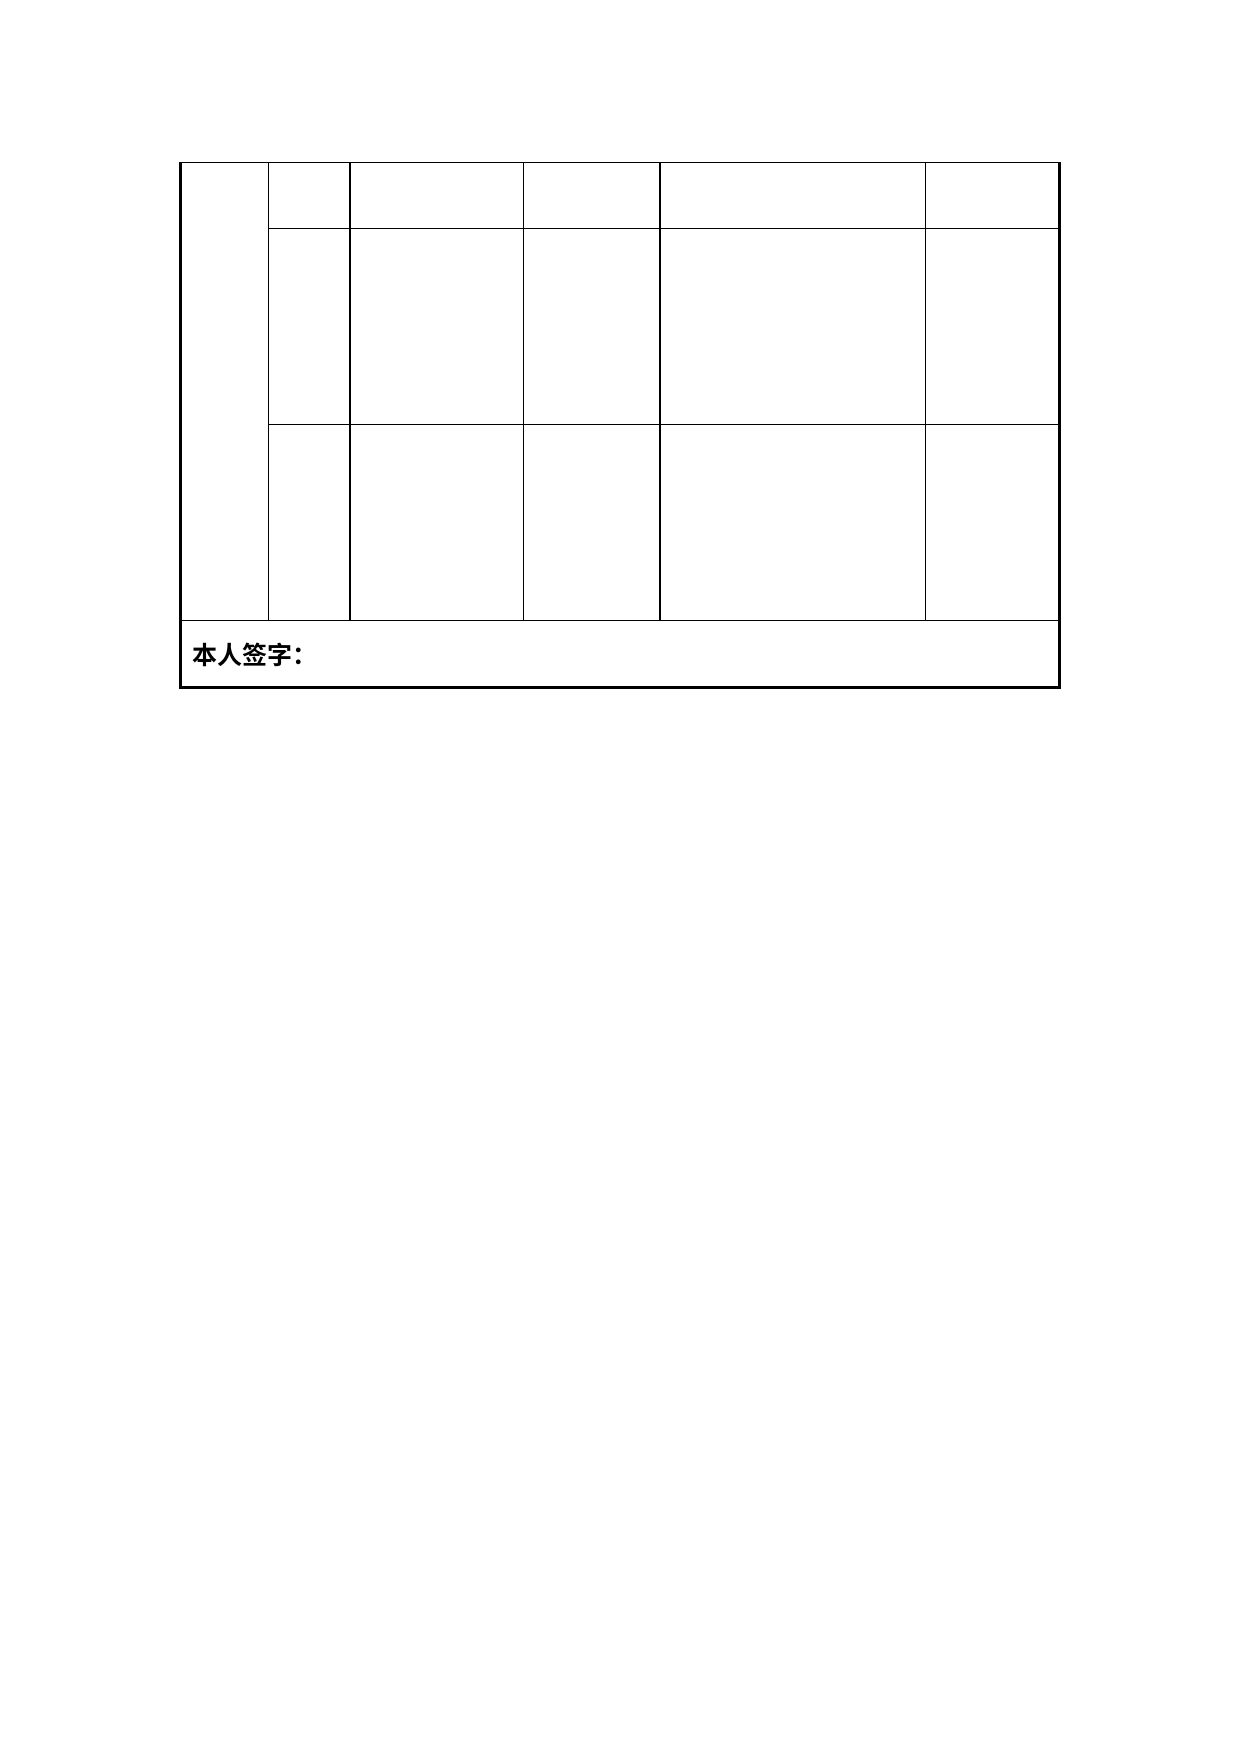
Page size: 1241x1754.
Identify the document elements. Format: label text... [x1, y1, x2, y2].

table_cell [269, 229, 349, 424]
table_cell [926, 229, 1058, 424]
table_cell 本人签字： [182, 621, 1058, 686]
table_cell [524, 229, 659, 424]
table_cell [926, 163, 1058, 228]
table_cell [351, 425, 523, 620]
table_cell [524, 163, 659, 228]
table_cell [269, 425, 349, 620]
table_cell [351, 163, 523, 228]
table_cell [524, 425, 659, 620]
table_cell [661, 163, 925, 228]
table_cell [661, 229, 925, 424]
table_cell [351, 229, 523, 424]
table_cell [926, 425, 1058, 620]
table_cell [269, 163, 349, 228]
table_cell [661, 425, 925, 620]
